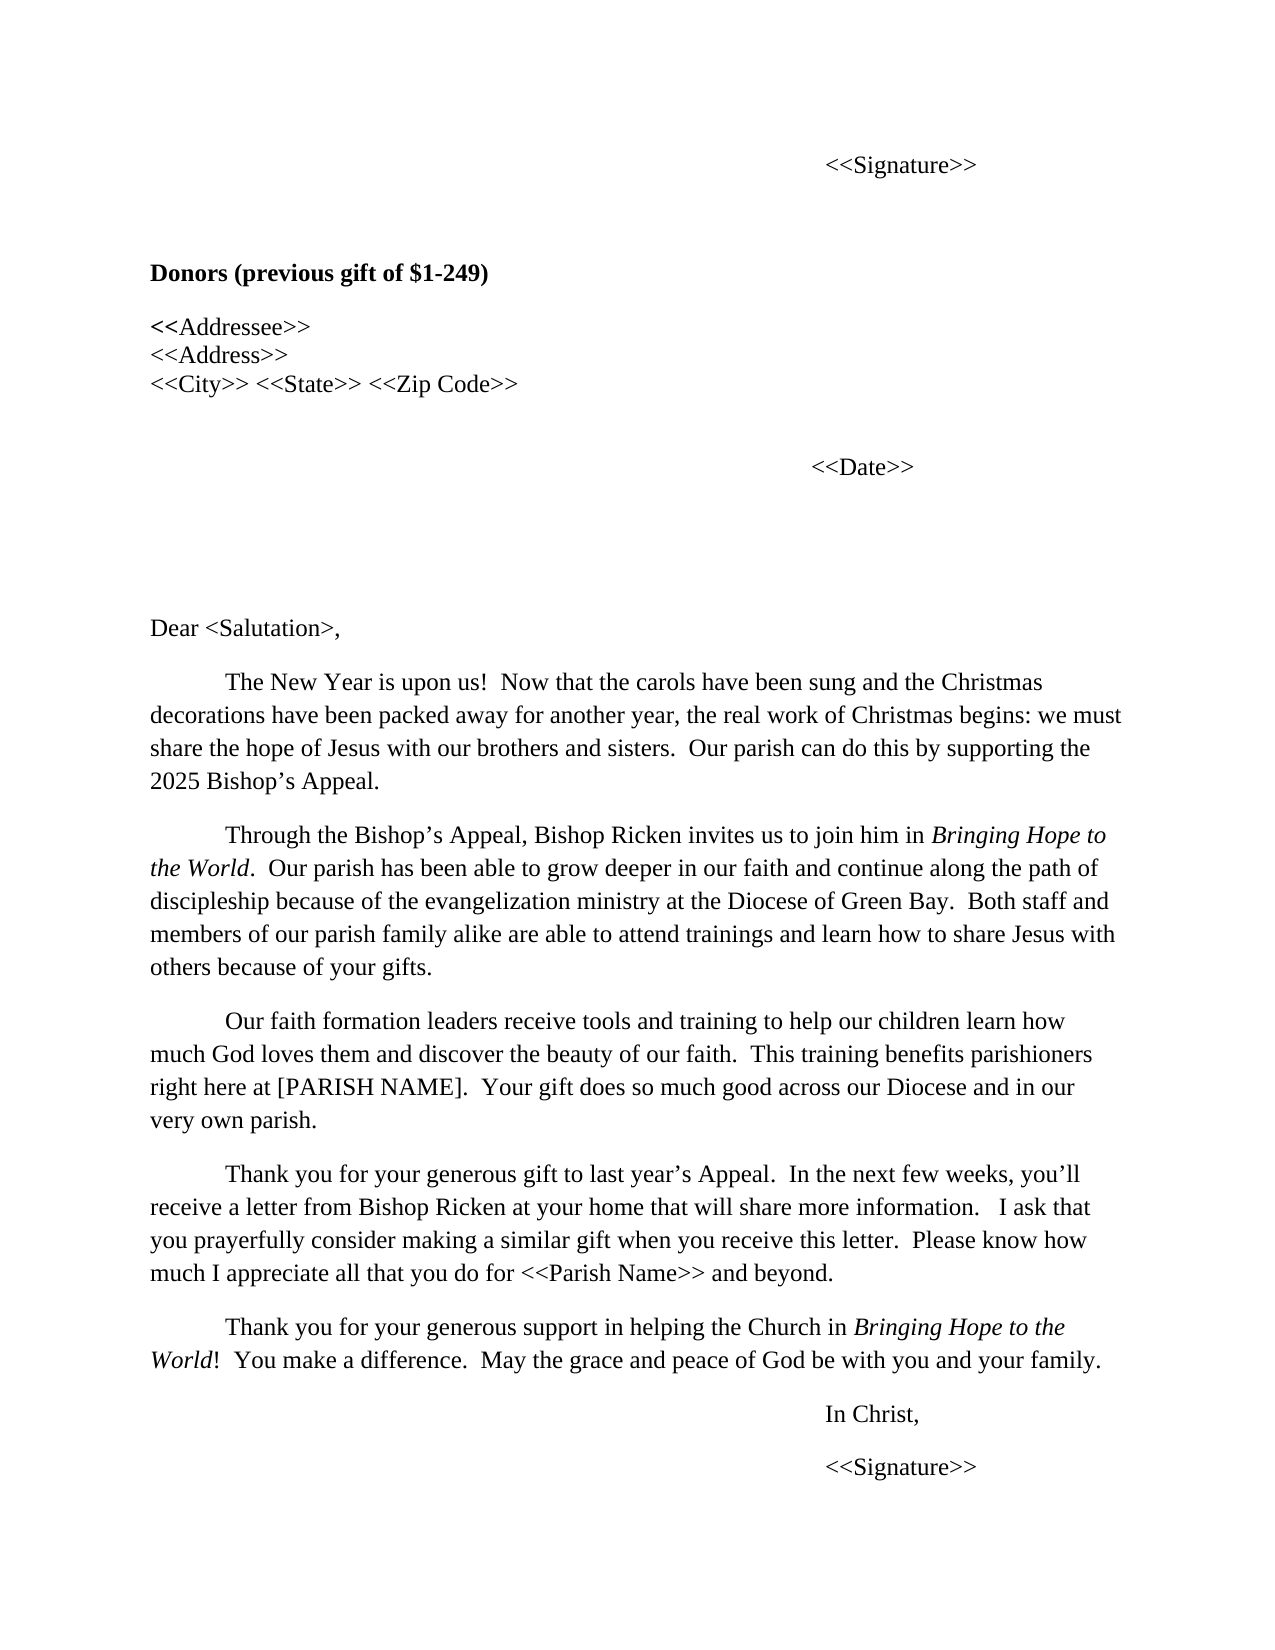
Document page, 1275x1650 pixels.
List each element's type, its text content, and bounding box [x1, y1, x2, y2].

text Our faith formation leaders receive tools and training to help our children learn how much God loves them and discover the beauty of our faith. This training benefits parishioners right here at [PARISH NAME]. Your gift does so much good across our Diocese and in our very own parish. [150, 1006, 1125, 1134]
text <<Signature>> [675, 150, 1125, 179]
text <<Date>> [525, 452, 1125, 480]
text <<Address>> [150, 340, 1125, 369]
text <<City>> <<State>> <<Zip Code>> [150, 369, 1125, 398]
text The New Year is upon us! Now that the carols have been sung and the Christmas decorations have been packed away for another year, the real work of Christmas begins: we must share the hope of Jesus with our brothers and sisters. Our parish can do this by supporting the 2025 Bishop’s Appeal. [150, 667, 1125, 795]
text Thank you for your generous gift to last year’s Appeal. In the next few weeks, you’ll receive a letter from Bishop Ricken at your home that will share more information. I ask that you prayerfully consider making a similar gift when you receive this letter. Please know how much I appreciate all that you do for <<Parish Name>> and beyond. [150, 1159, 1125, 1287]
text Thank you for your generous support in helping the Church in Bringing Hope to the World! You make a difference. May the grace and peace of God be with you and your family. [150, 1312, 1125, 1373]
text <<Signature>> [750, 1452, 1125, 1481]
text In Christ, [675, 1399, 1125, 1427]
text Donors (previous gift of $1-249) [150, 258, 1125, 286]
text <<Addressee>> [150, 312, 1125, 340]
text Through the Bishop’s Appeal, Bishop Ricken invites us to join him in Bringing Hope to the World. Our parish has been able to grow deeper in our faith and continue along the path of discipleship because of the evangelization ministry at the Diocese of Green Bay. Both staff and members of our parish family alike are able to attend trainings and learn how to share Jesus with others because of your gifts. [150, 820, 1125, 981]
text Dear <Salutation>, [150, 613, 1125, 642]
